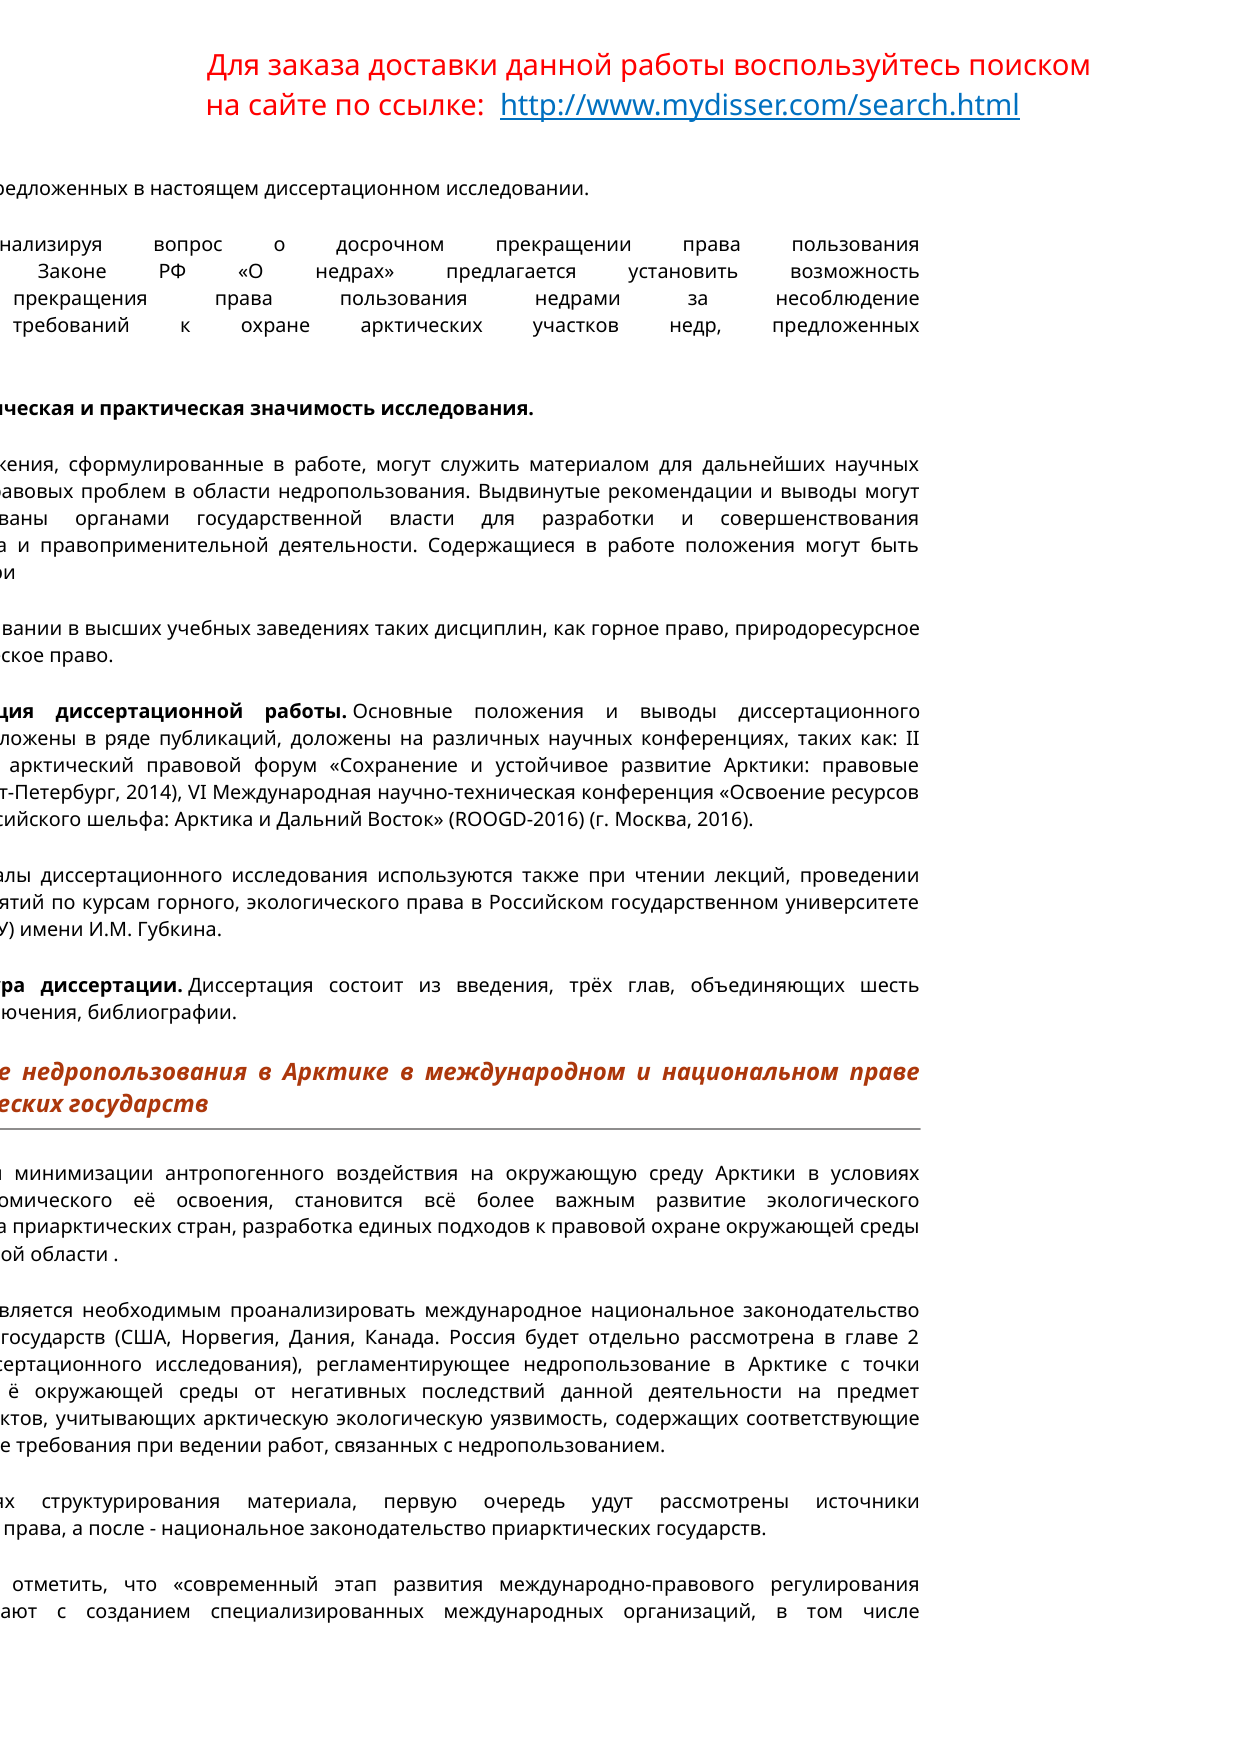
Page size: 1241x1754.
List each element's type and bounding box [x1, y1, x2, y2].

table_header [0, 145, 1240, 1624]
